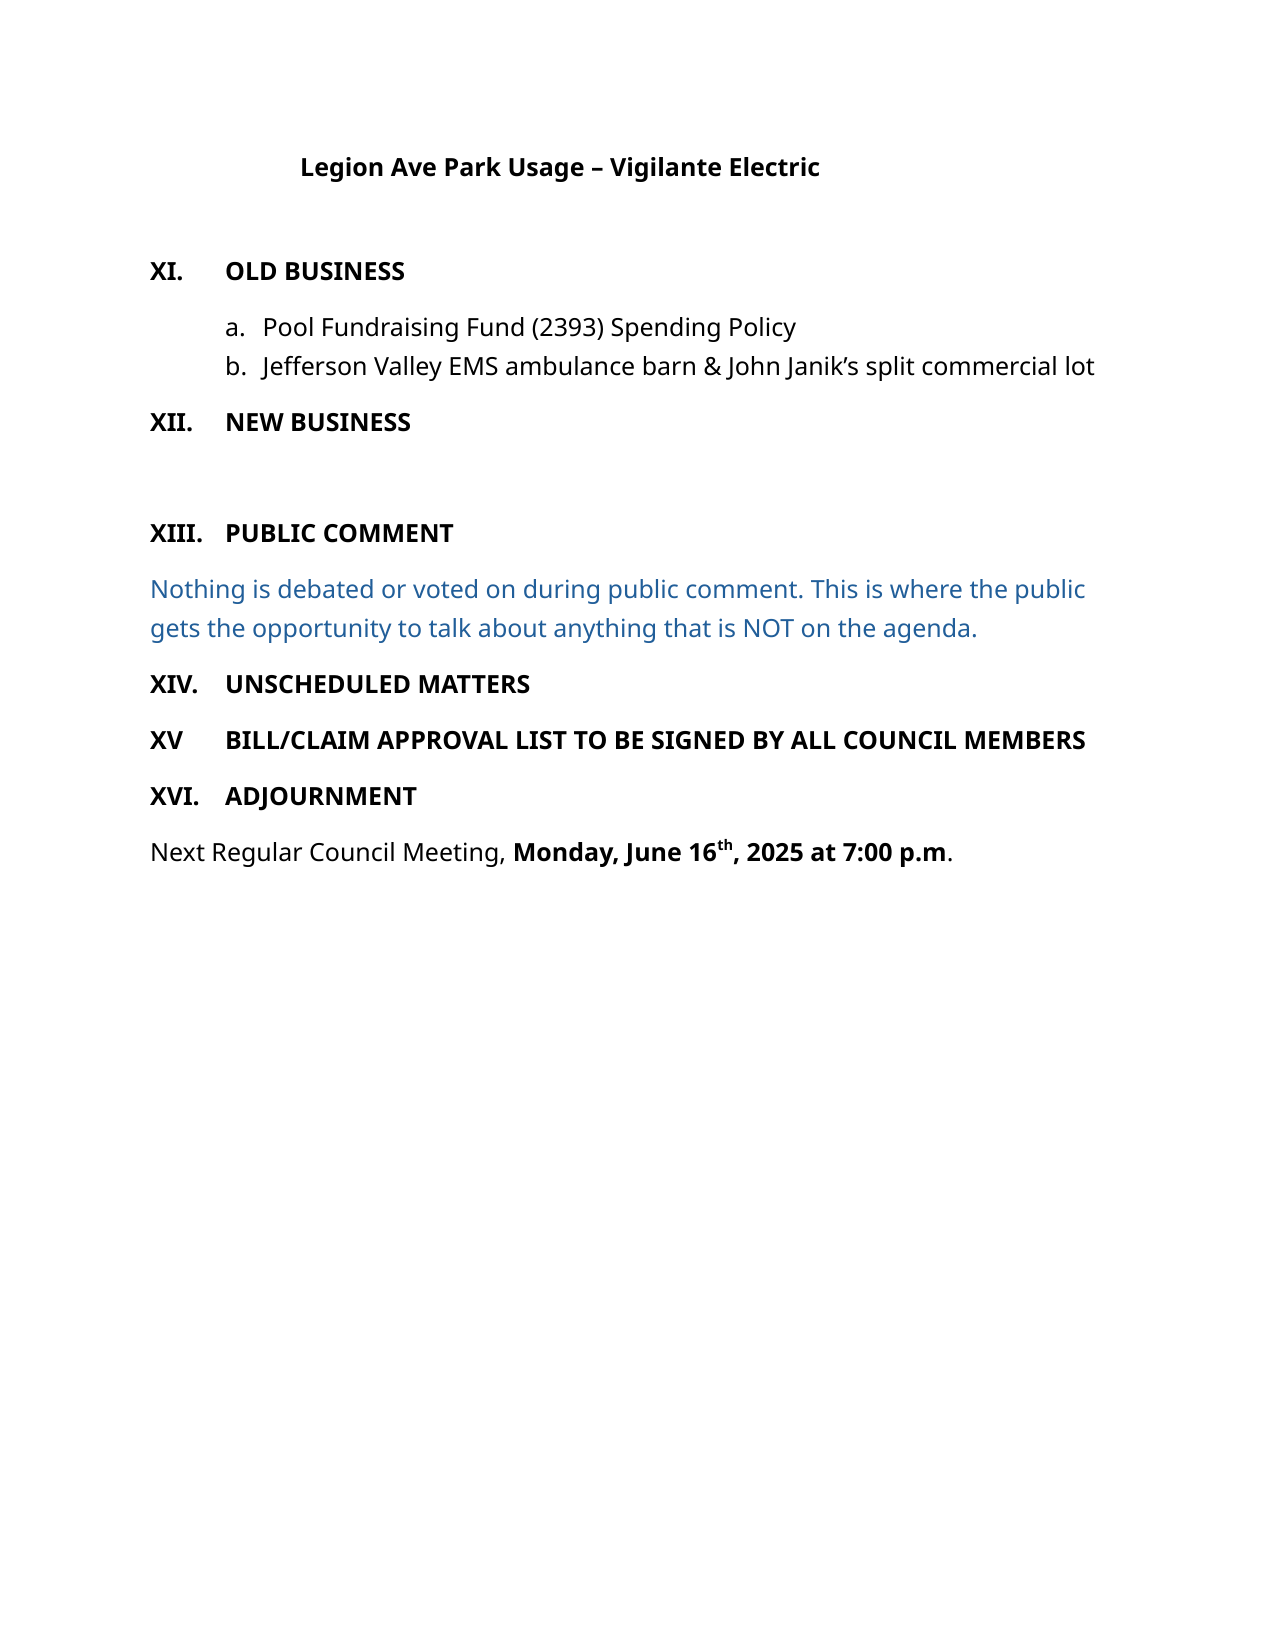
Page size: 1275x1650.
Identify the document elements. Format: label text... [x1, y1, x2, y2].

text XI. OLD BUSINESS [150, 253, 1125, 287]
text XIV. UNSCHEDULED MATTERS [150, 667, 1125, 701]
text Next Regular Council Meeting, Monday, June 16th, 2025 at 7:00 p.m. [150, 834, 1125, 868]
list Jefferson Valley EMS ambulance barn & John Janik’s split commercial lot [225, 348, 1125, 382]
text XIII. PUBLIC COMMENT [150, 516, 1125, 550]
text XV BILL/CLAIM APPROVAL LIST TO BE SIGNED BY ALL COUNCIL MEMBERS [150, 722, 1125, 757]
text Nothing is debated or voted on during public comment. This is where the public gets the opportunity to talk about anything that is NOT on the agenda. [150, 572, 1125, 645]
text Legion Ave Park Usage – Vigilante Electric [150, 150, 1125, 184]
text XVI. ADJOURNMENT [150, 778, 1125, 812]
text XII. NEW BUSINESS [150, 404, 1125, 438]
list Pool Fundraising Fund (2393) Spending Policy [225, 309, 1125, 343]
